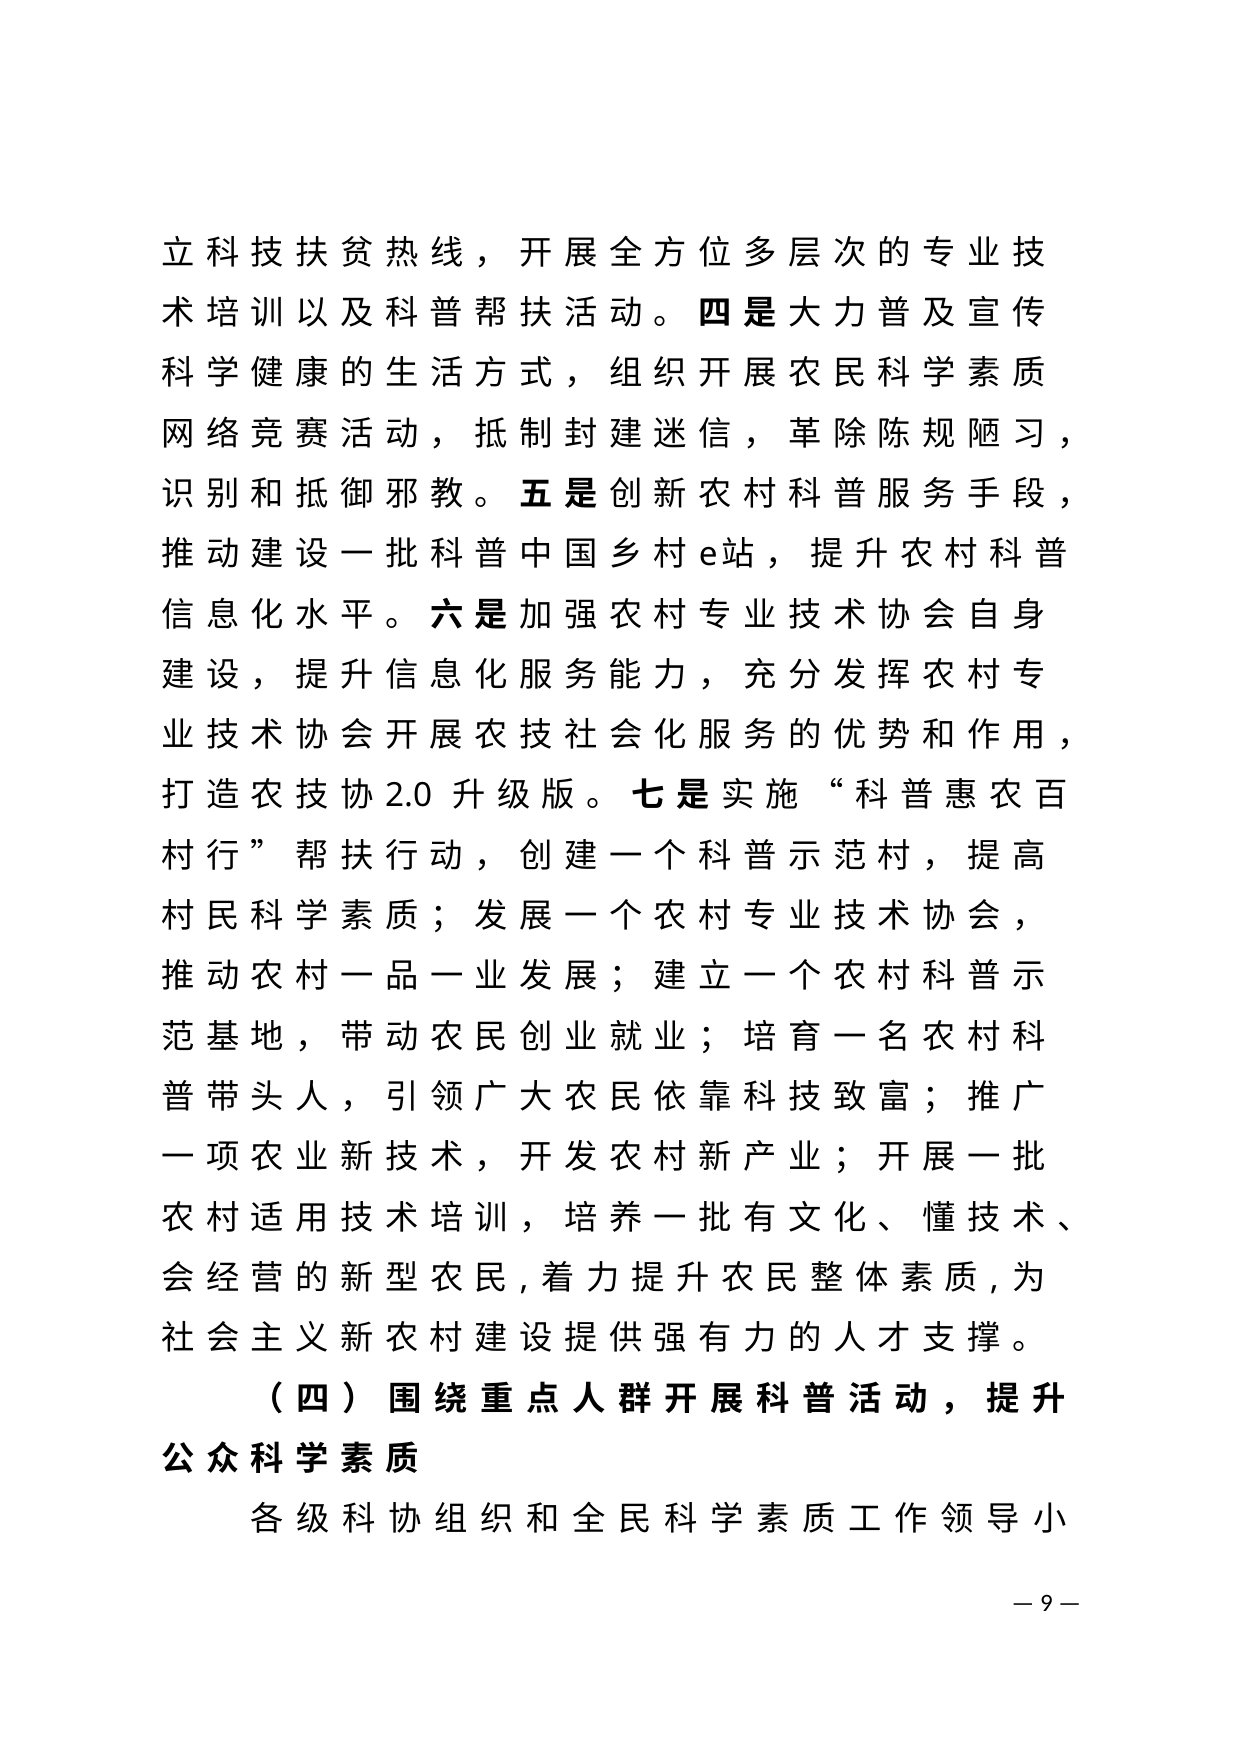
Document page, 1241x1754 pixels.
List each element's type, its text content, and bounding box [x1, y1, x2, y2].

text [161, 219, 1079, 1365]
text （四）围绕重点人群开展科普活动，提升公众科学素质 [161, 1365, 1079, 1486]
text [161, 1486, 1079, 1546]
